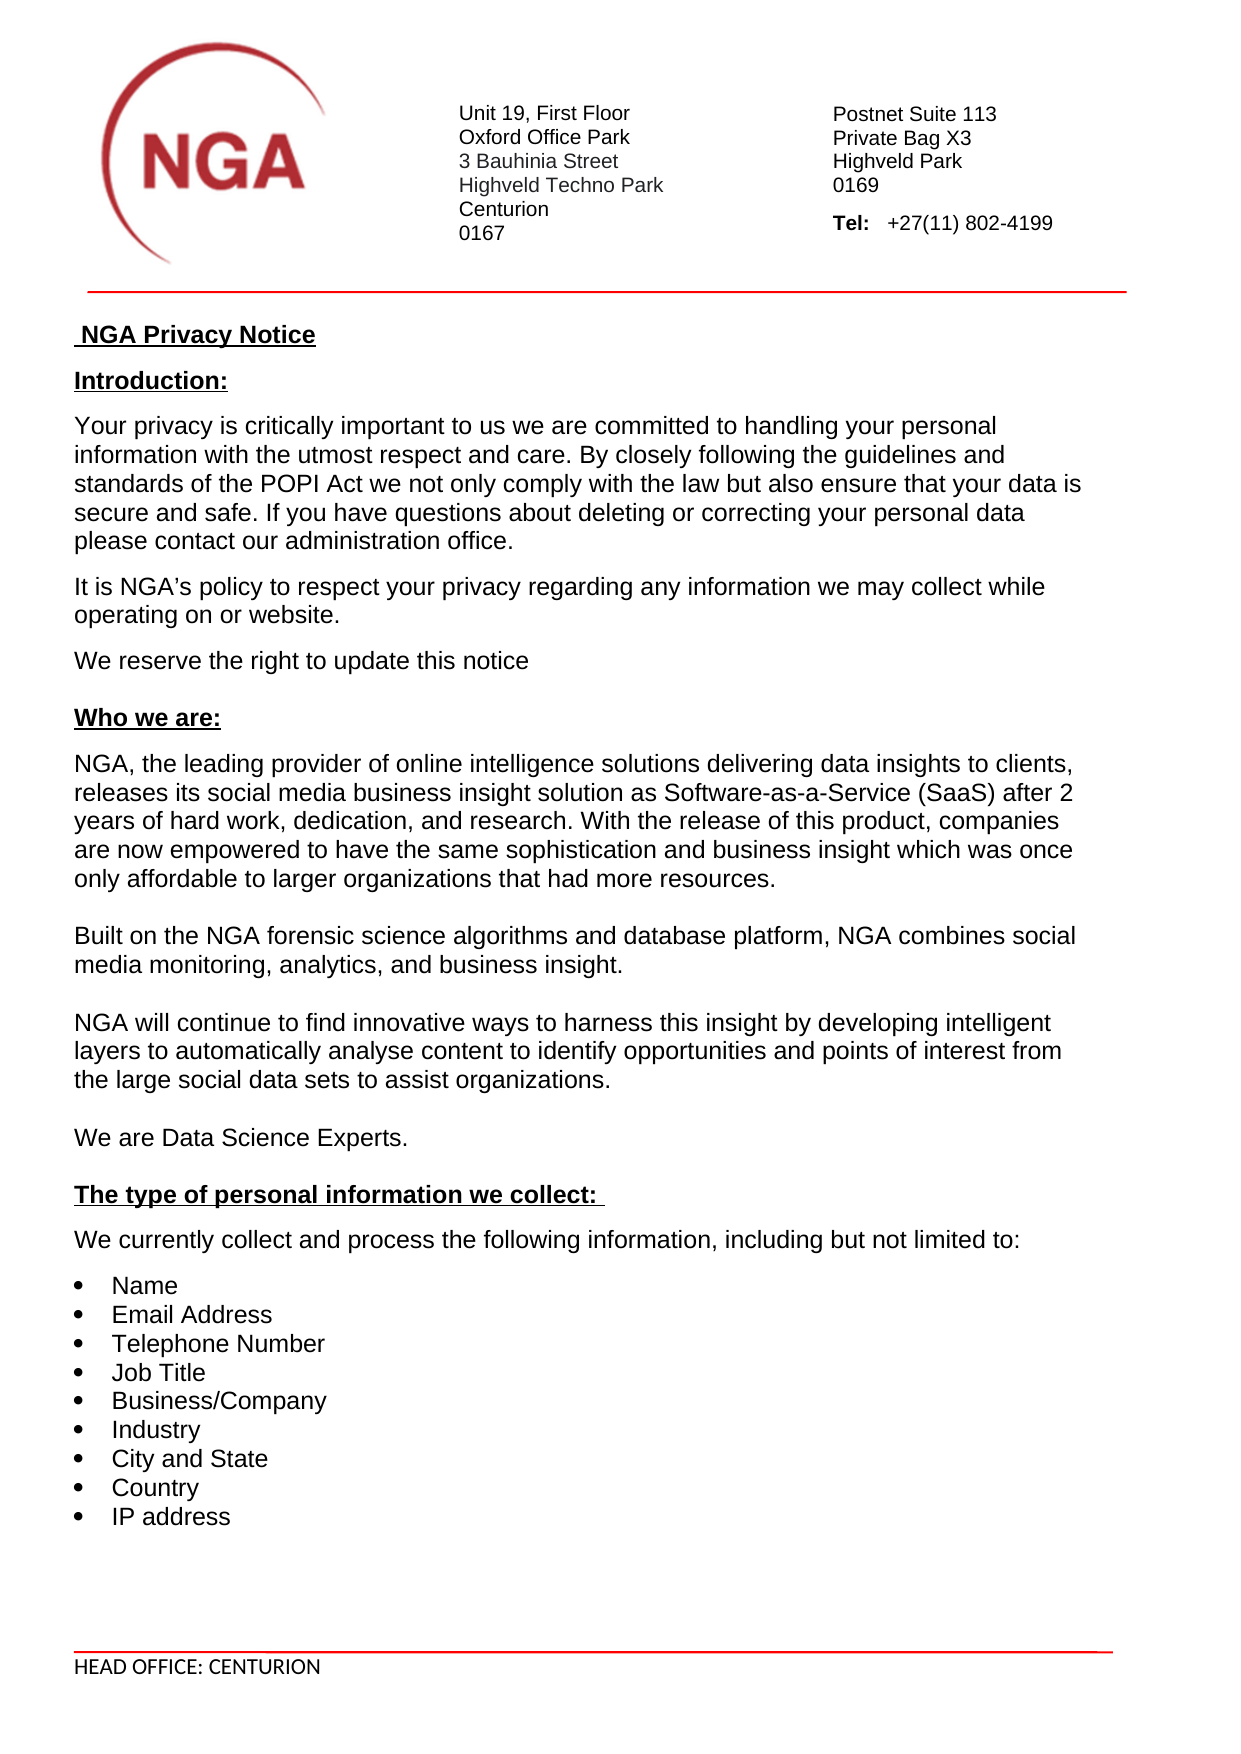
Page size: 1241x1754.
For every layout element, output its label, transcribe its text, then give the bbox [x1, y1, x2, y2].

list City and State [74, 1444, 1090, 1473]
list Telephone Number [74, 1329, 1090, 1357]
text We currently collect and process the following information, including but not limited to: [74, 1226, 1090, 1254]
list Industry [74, 1415, 1090, 1444]
text We reserve the right to update this notice Who we are: [74, 646, 1090, 732]
list IP address [74, 1502, 1090, 1531]
list Name [74, 1271, 1090, 1300]
list Business/Company [74, 1386, 1090, 1415]
picture [73, 14, 353, 293]
text NGA, the leading provider of online intelligence solutions delivering data insights to clients, releases its social media business insight solution as Software-as-a-Service (SaaS) after 2 years of hard work, dedication, and research. With the release of this product, companies are now empowered to have the same sophistication and business insight which was once only affordable to larger organizations that had more resources. Built on the NGA forensic science algorithms and database platform, NGA combines social media monitoring, analytics, and business insight. NGA will continue to find innovative ways to harness this insight by developing intelligent layers to automatically analyse content to identify opportunities and points of interest from the large social data sets to assist organizations. We are Data Science Experts. [74, 749, 1090, 1151]
text NGA Privacy Notice [74, 293, 1090, 349]
text Introduction: [74, 366, 1090, 395]
list Email Address [74, 1300, 1090, 1329]
text Your privacy is critically important to us we are committed to handling your personal information with the utmost respect and care. By closely following the guidelines and standards of the POPI Act we not only comply with the law but also ensure that your data is secure and safe. If you have questions about deleting or correcting your personal data please contact our administration office. [74, 411, 1090, 555]
list Job Title [74, 1357, 1090, 1386]
list Country [74, 1473, 1090, 1502]
text It is NGA’s policy to respect your privacy regarding any information we may collect while operating on or website. [74, 572, 1090, 629]
text The type of personal information we collect: [74, 1180, 1090, 1209]
